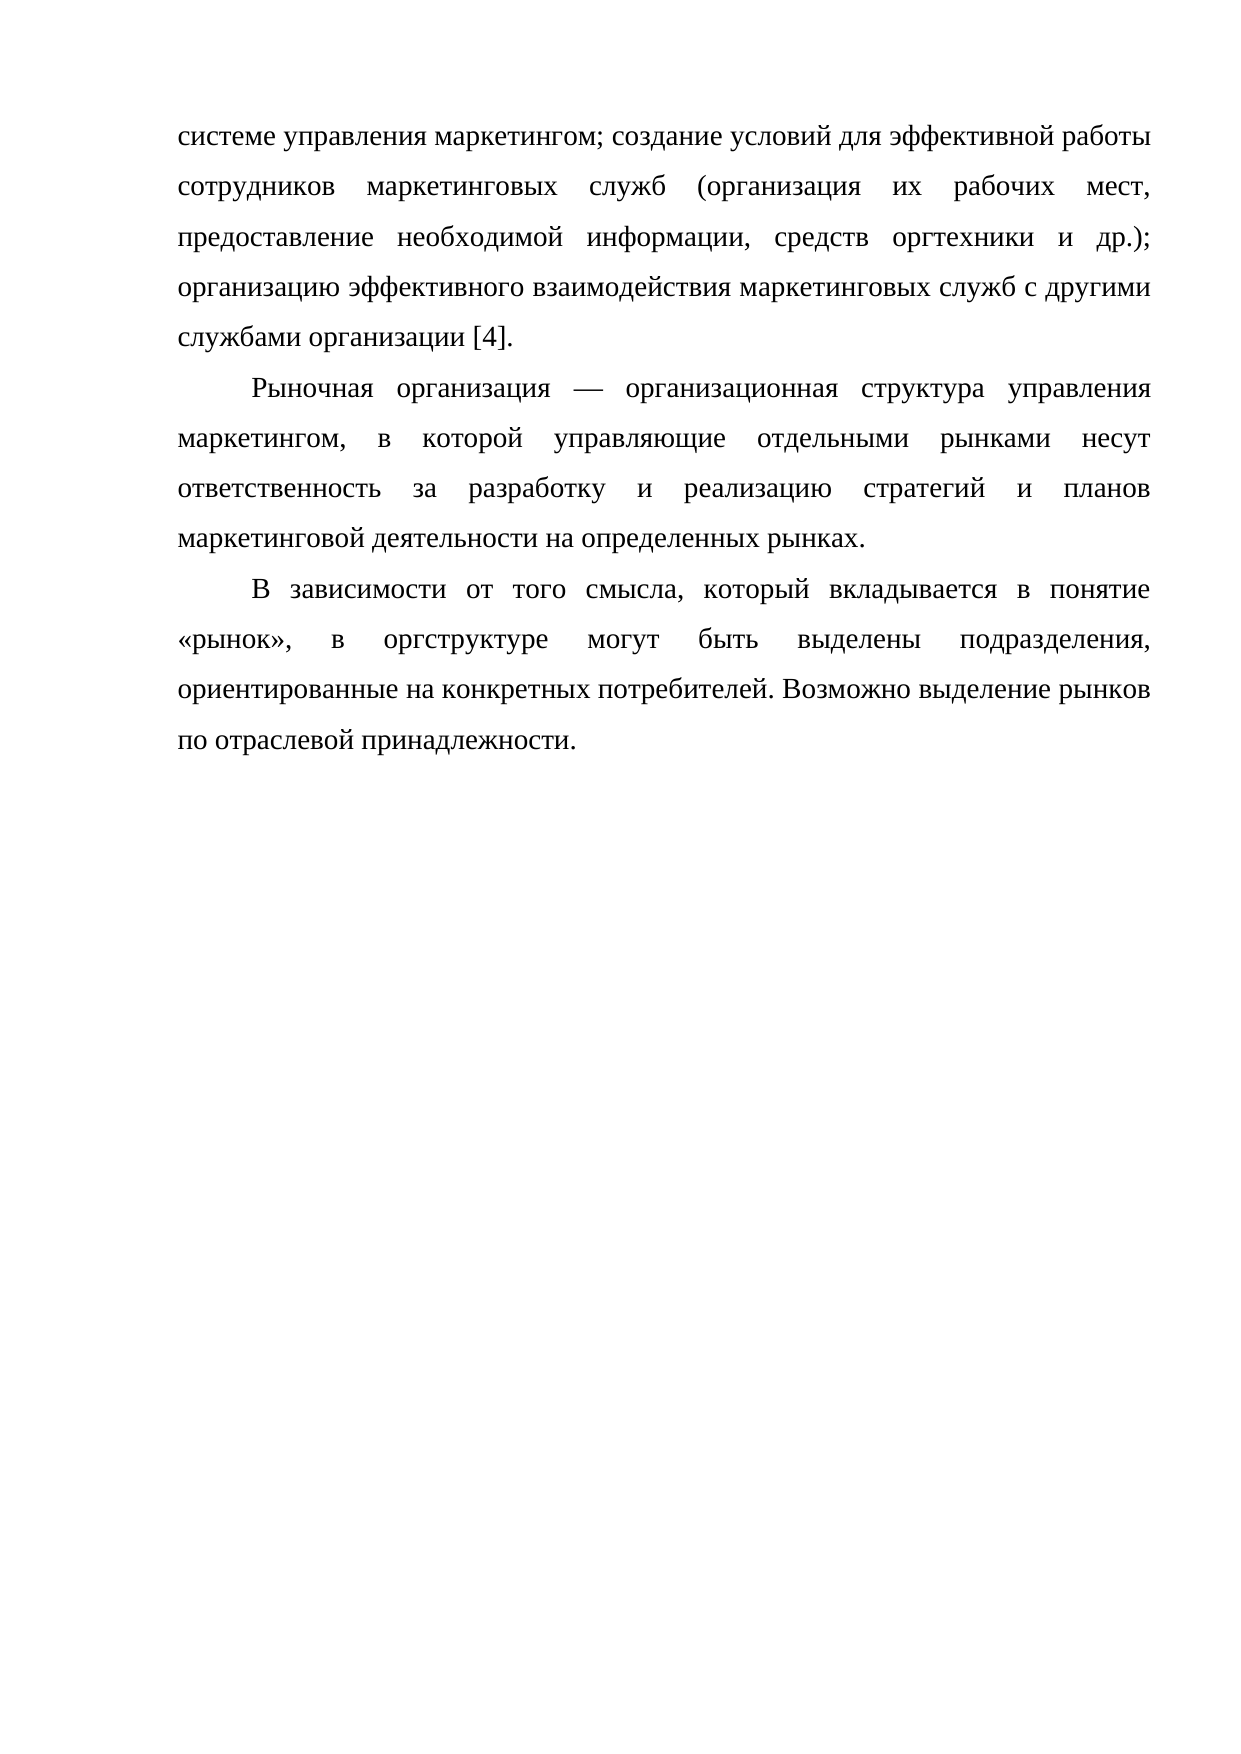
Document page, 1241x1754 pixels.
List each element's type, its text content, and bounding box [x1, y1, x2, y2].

text Рыночная организация — организационная структура управления маркетингом, в которой управляющие отдельными рынками несут ответственность за разработку и реализацию стратегий и планов маркетинговой деятельности на определенных рынках. [177, 370, 1152, 554]
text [177, 118, 1152, 353]
text В зависимости от того смысла, который вкладывается в понятие «рынок», в оргструктуре могут быть выделены подразделения, ориентированные на конкретных потребителей. Возможно выделение рынков по отраслевой принадлежности. [177, 571, 1152, 755]
